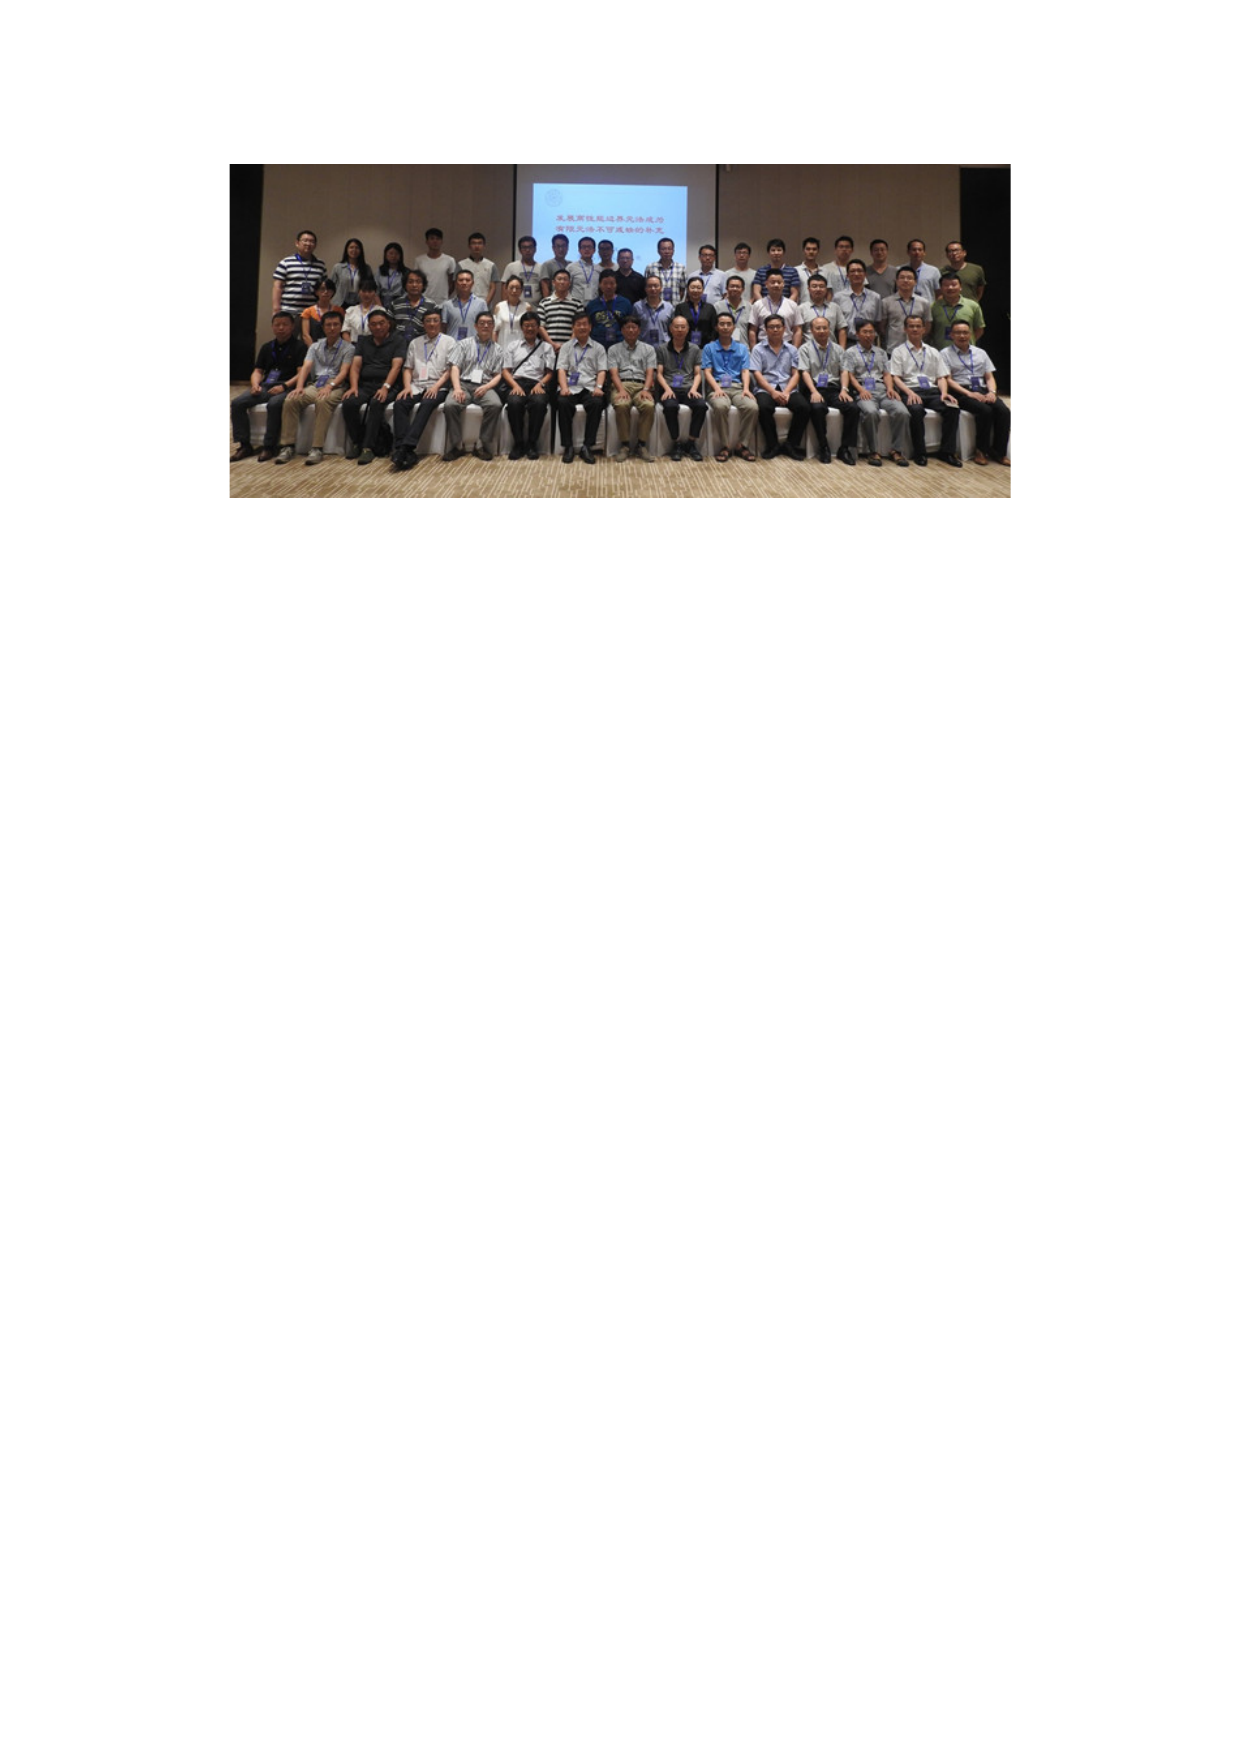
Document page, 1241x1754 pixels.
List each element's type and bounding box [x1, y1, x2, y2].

picture [229, 164, 1011, 498]
